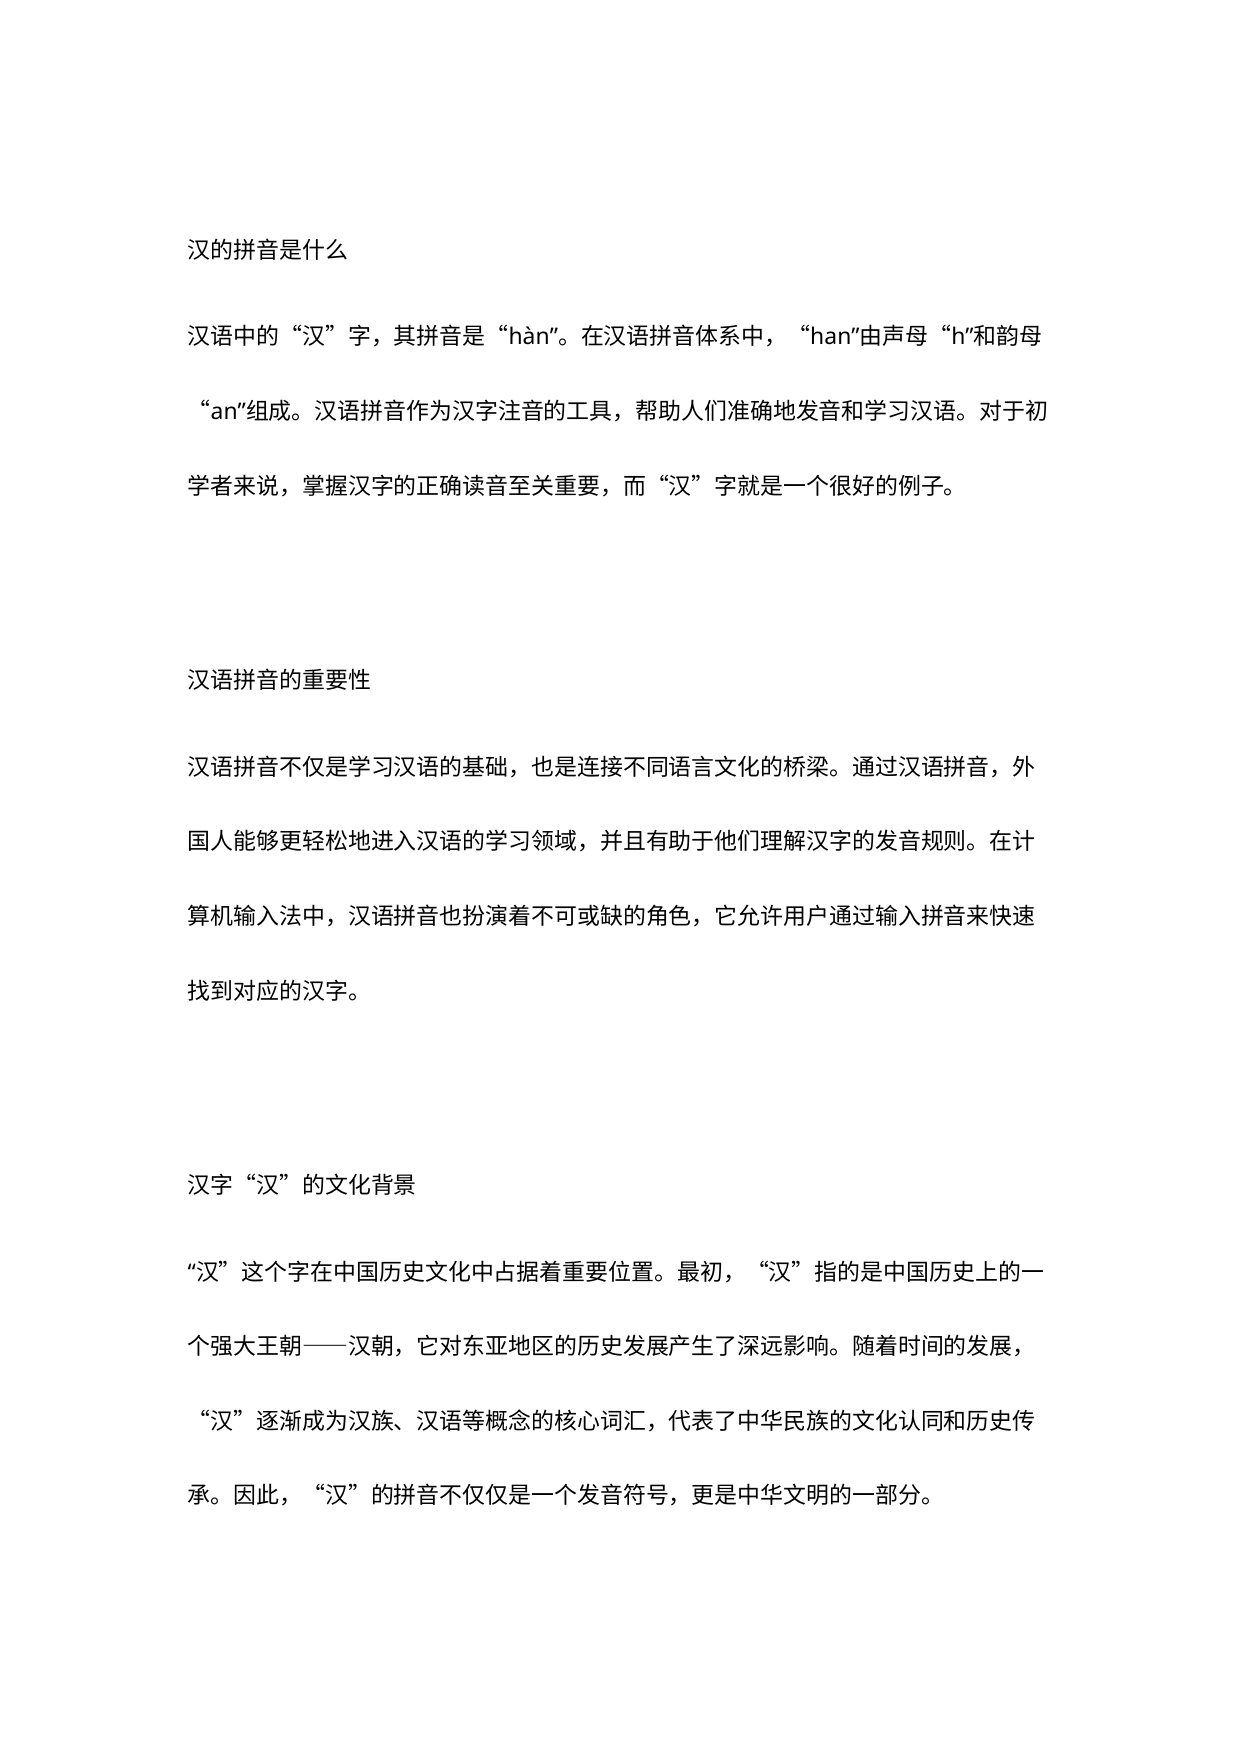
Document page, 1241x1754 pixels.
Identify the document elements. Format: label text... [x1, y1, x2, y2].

text 汉语拼音不仅是学习汉语的基础，也是连接不同语言文化的桥梁。通过汉语拼音，外国人能够更轻松地进入汉语的学习领域，并且有助于他们理解汉字的发音规则。在计算机输入法中，汉语拼音也扮演着不可或缺的角色，它允许用户通过输入拼音来快速找到对应的汉字。 [187, 733, 1053, 1022]
text 汉的拼音是什么 [187, 216, 1053, 281]
text 汉语拼音的重要性 [187, 646, 1053, 711]
text 汉语中的“汉”字，其拼音是“hàn”。在汉语拼音体系中，“han”由声母“h”和韵母“an”组成。汉语拼音作为汉字注音的工具，帮助人们准确地发音和学习汉语。对于初学者来说，掌握汉字的正确读音至关重要，而“汉”字就是一个很好的例子。 [187, 302, 1053, 517]
text 汉字“汉”的文化背景 [187, 1151, 1053, 1216]
text “汉”这个字在中国历史文化中占据着重要位置。最初，“汉”指的是中国历史上的一个强大王朝——汉朝，它对东亚地区的历史发展产生了深远影响。随着时间的发展，“汉”逐渐成为汉族、汉语等概念的核心词汇，代表了中华民族的文化认同和历史传承。因此，“汉”的拼音不仅仅是一个发音符号，更是中华文明的一部分。 [187, 1237, 1053, 1527]
